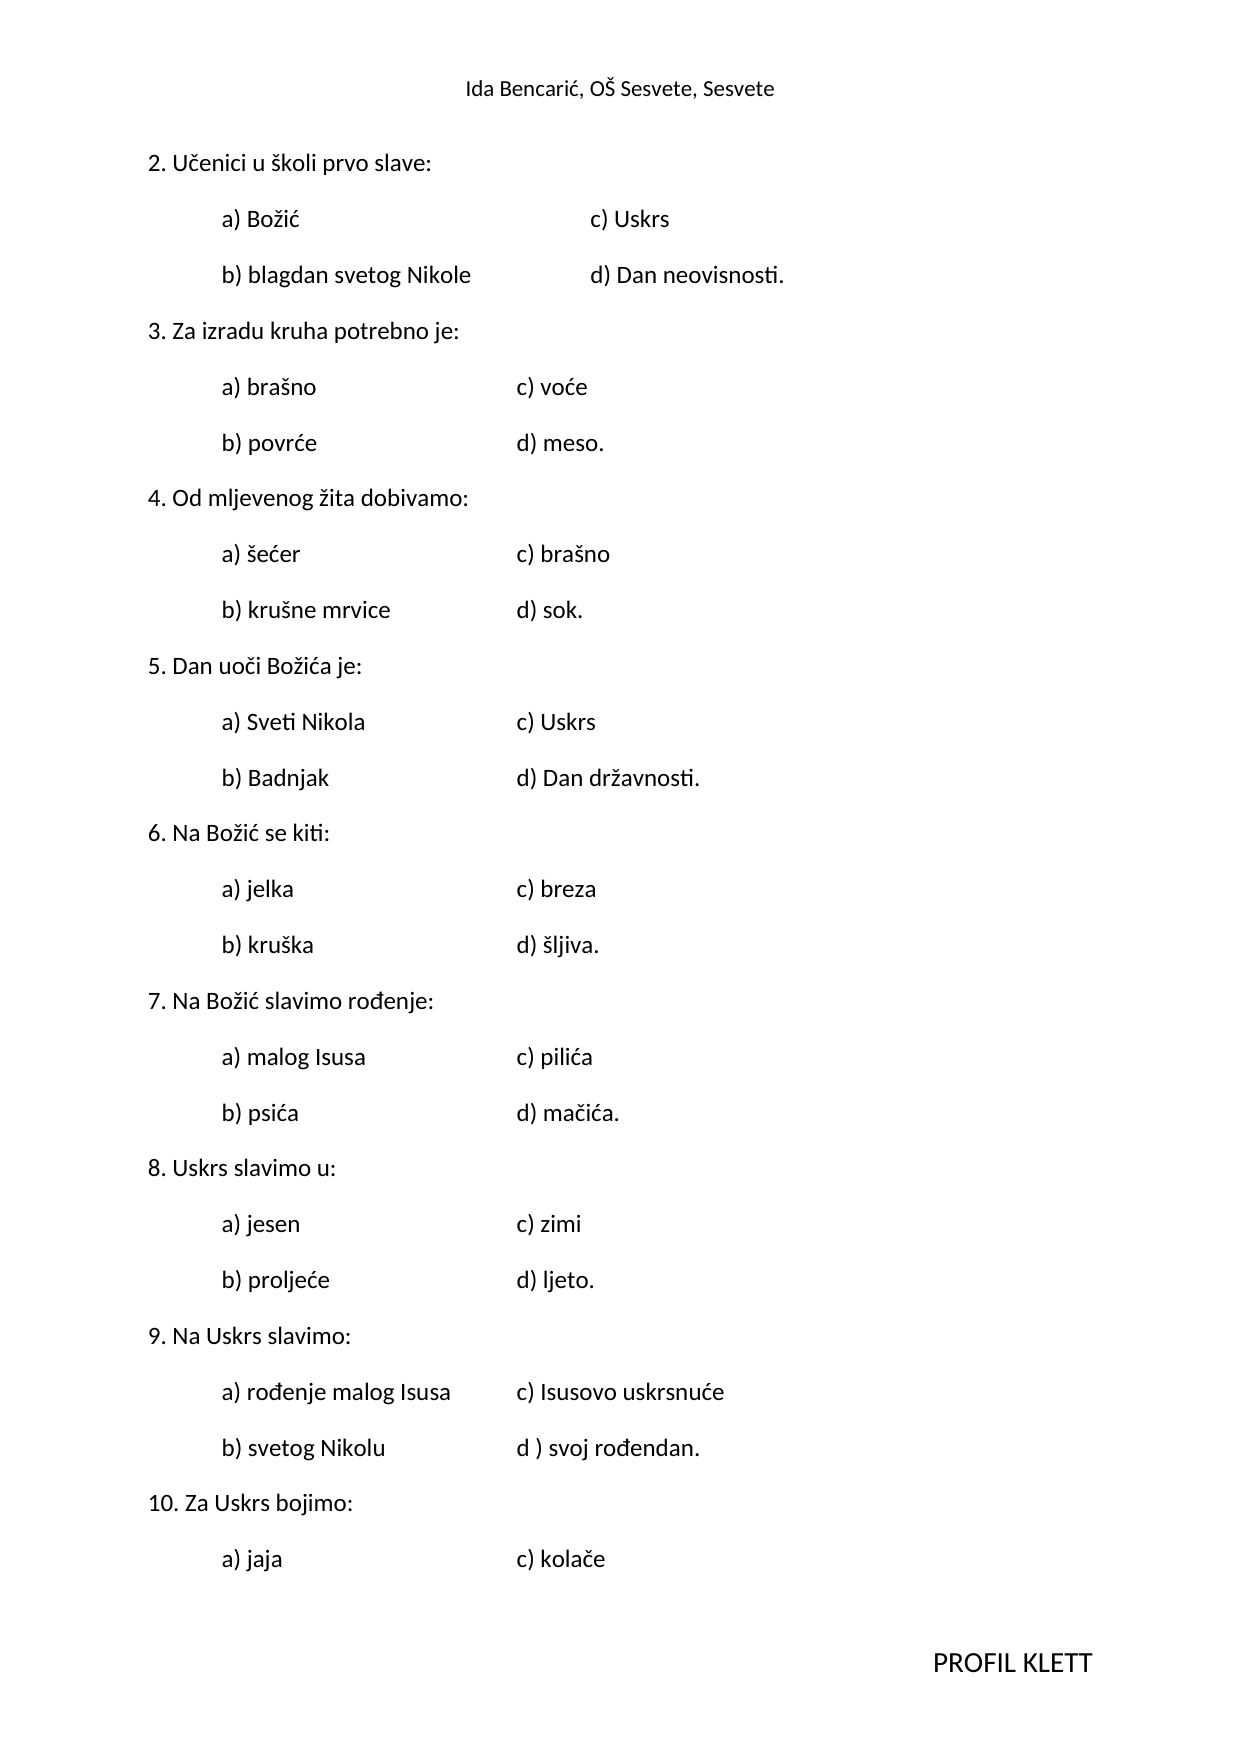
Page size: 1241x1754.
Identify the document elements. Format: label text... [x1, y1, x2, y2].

text a) Sveti Nikola c) Uskrs [221, 706, 1093, 736]
text a) jelka c) breza [221, 873, 1093, 904]
text 4. Od mljevenog žita dobivamo: [148, 483, 1093, 513]
text b) Badnjak d) Dan državnosti. [221, 762, 1093, 792]
text 3. Za izradu kruha potrebno je: [148, 315, 1093, 346]
text 8. Uskrs slavimo u: [148, 1153, 1093, 1183]
text 2. Učenici u školi prvo slave: [148, 148, 1093, 178]
text b) svetog Nikolu d ) svoj rođendan. [221, 1432, 1093, 1462]
text b) krušne mrvice d) sok. [221, 594, 1093, 625]
text a) šećer c) brašno [221, 538, 1093, 569]
text a) brašno c) voće [221, 371, 1093, 401]
text b) proljeće d) ljeto. [221, 1264, 1093, 1295]
text 6. Na Božić se kiti: [148, 818, 1093, 848]
text b) psića d) mačića. [221, 1097, 1093, 1127]
text b) kruška d) šljiva. [221, 929, 1093, 960]
text b) blagdan svetog Nikole d) Dan neovisnosti. [221, 259, 1093, 290]
text a) jesen c) zimi [221, 1208, 1093, 1239]
text b) povrće d) meso. [221, 427, 1093, 457]
text 9. Na Uskrs slavimo: [148, 1320, 1093, 1351]
text 10. Za Uskrs bojimo: [148, 1488, 1093, 1518]
text a) Božić c) Uskrs [221, 203, 1093, 234]
text 7. Na Božić slavimo rođenje: [148, 985, 1093, 1016]
text a) malog Isusa c) pilića [221, 1041, 1093, 1071]
text 5. Dan uoči Božića je: [148, 650, 1093, 681]
text a) jaja c) kolače [221, 1543, 1093, 1574]
text a) rođenje malog Isusa c) Isusovo uskrsnuće [221, 1376, 1093, 1406]
